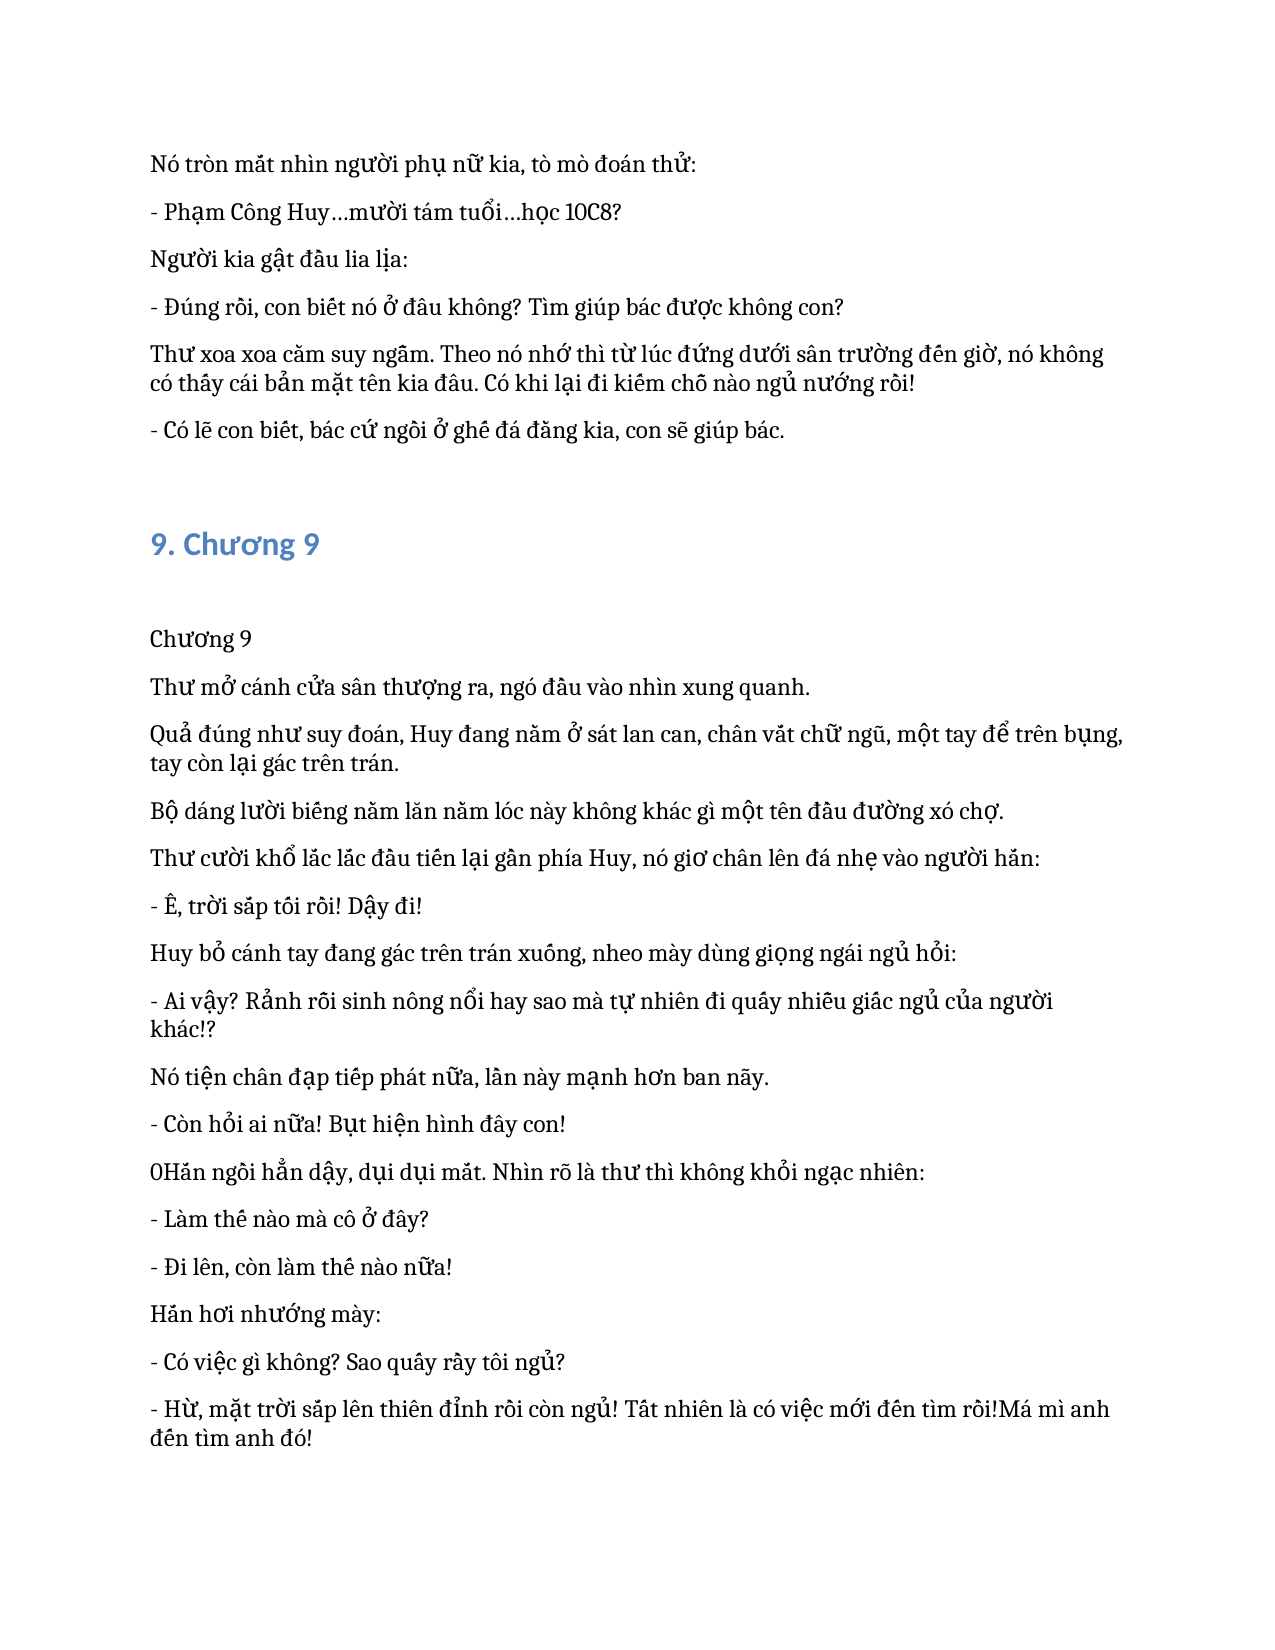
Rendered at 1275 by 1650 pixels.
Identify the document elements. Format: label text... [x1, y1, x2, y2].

text Nó tròn mắt nhìn người phụ nữ kia, tò mò đoán thử: [150, 150, 1125, 179]
text Thư mở cánh cửa sân thượng ra, ngó đầu vào nhìn xung quanh. [150, 673, 1125, 702]
text Người kia gật đầu lia lịa: [150, 245, 1125, 274]
subtitle 9. Chương 9 [150, 523, 1125, 564]
text 0Hắn ngồi hẳn dậy, dụi dụi mắt. Nhìn rõ là thư thì không khỏi ngạc nhiên: [150, 1158, 1125, 1187]
text Hắn hơi nhướng mày: [150, 1300, 1125, 1329]
text Huy bỏ cánh tay đang gác trên trán xuống, nheo mày dùng giọng ngái ngủ hỏi: [150, 939, 1125, 968]
text - Đúng rồi, con biết nó ở đâu không? Tìm giúp bác được không con? [150, 292, 1125, 321]
text - Ê, trời sắp tối rồi! Dậy đi! [150, 892, 1125, 920]
text Quả đúng như suy đoán, Huy đang nằm ở sát lan can, chân vắt chữ ngũ, một tay để trên bụng, tay còn lại gác trên trán. [150, 720, 1125, 778]
text - Ai vậy? Rảnh rỗi sinh nông nổi hay sao mà tự nhiên đi quấy nhiễu giấc ngủ của người khác!? [150, 987, 1125, 1044]
text - Hừ, mặt trời sắp lên thiên đỉnh rồi còn ngủ! Tất nhiên là có việc mới đến tìm rồi!Má mì anh đến tìm anh đó! [150, 1395, 1125, 1453]
text Thư xoa xoa cằm suy ngẫm. Theo nó nhớ thì từ lúc đứng dưới sân trường đến giờ, nó không có thấy cái bản mặt tên kia đâu. Có khi lại đi kiếm chỗ nào ngủ nướng rồi! [150, 340, 1125, 397]
text - Đi lên, còn làm thế nào nữa! [150, 1253, 1125, 1282]
text - Làm thế nào mà cô ở đây? [150, 1205, 1125, 1234]
text Thư cười khổ lắc lắc đầu tiến lại gần phía Huy, nó giơ chân lên đá nhẹ vào người hắn: [150, 844, 1125, 873]
text Nó tiện chân đạp tiếp phát nữa, lần này mạnh hơn ban nãy. [150, 1063, 1125, 1092]
text - Phạm Công Huy…mười tám tuổi…học 10C8? [150, 197, 1125, 226]
text - Có việc gì không? Sao quấy rầy tôi ngủ? [150, 1348, 1125, 1377]
text Bộ dáng lười biếng nằm lăn nằm lóc này không khác gì một tên đầu đường xó chợ. [150, 797, 1125, 825]
text - Có lẽ con biết, bác cứ ngồi ở ghế đá đằng kia, con sẽ giúp bác. [150, 416, 1125, 502]
text - Còn hỏi ai nữa! Bụt hiện hình đây con! [150, 1110, 1125, 1139]
text Chương 9 [150, 568, 1125, 654]
